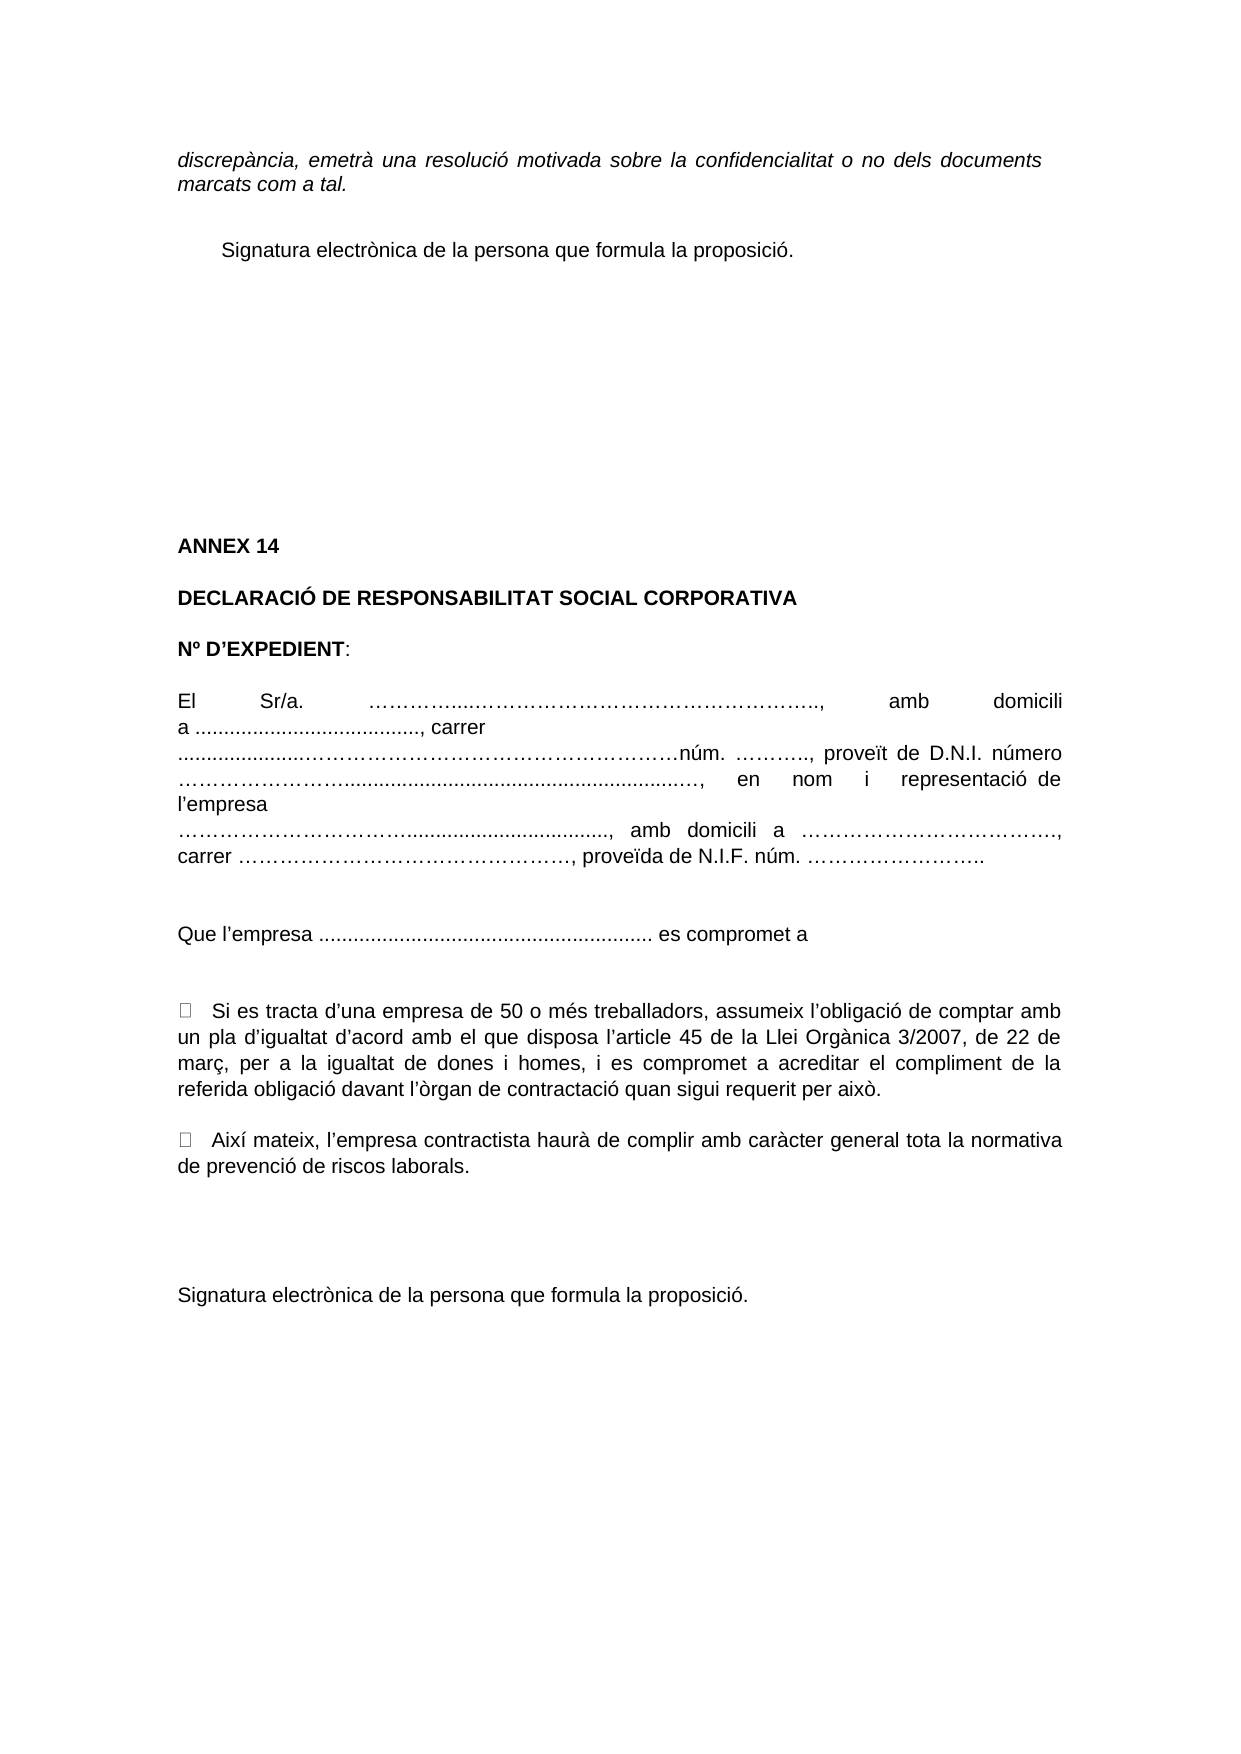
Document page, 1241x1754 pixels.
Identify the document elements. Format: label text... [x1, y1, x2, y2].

text ……………………………..................................., amb domicili a ………………………………., carrer …………………………………………, proveïda de N.I.F. núm. …………………….. [177, 818, 1063, 868]
text DECLARACIÓ DE RESPONSABILITAT SOCIAL CORPORATIVA [177, 586, 1063, 609]
subtitle ANNEX 14 [177, 534, 1063, 558]
text Si es tracta d’una empresa de 50 o més treballadors, assumeix l’obligació de comptar amb un pla d’igualtat d’acord amb el que disposa l’article 45 de la Llei Orgànica 3/2007, de 22 de març, per a la igualtat de dones i homes, i es compromet a acreditar el compliment de la referida obligació davant l’òrgan de contractació quan sigui requerit per això. [177, 999, 1063, 1100]
text Signatura electrònica de la persona que formula la proposició. [177, 1283, 1063, 1307]
text Que l’empresa .......................................................... es compromet a [177, 921, 1063, 945]
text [177, 148, 1045, 196]
text Així mateix, l’empresa contractista haurà de complir amb caràcter general tota la normativa de prevenció de riscos laborals. [177, 1128, 1063, 1178]
text ......................………………………………………………núm. ……….., proveït de D.N.I. número ……………………..........................................................…, en nom i representació de l’empresa [177, 741, 1063, 816]
text Signatura electrònica de la persona que formula la proposició. [221, 237, 1063, 261]
text El Sr/a. …………....………………………………………….., amb domicili a ......................................., carrer [177, 689, 1063, 739]
text Nº D’EXPEDIENT: [177, 637, 1063, 661]
